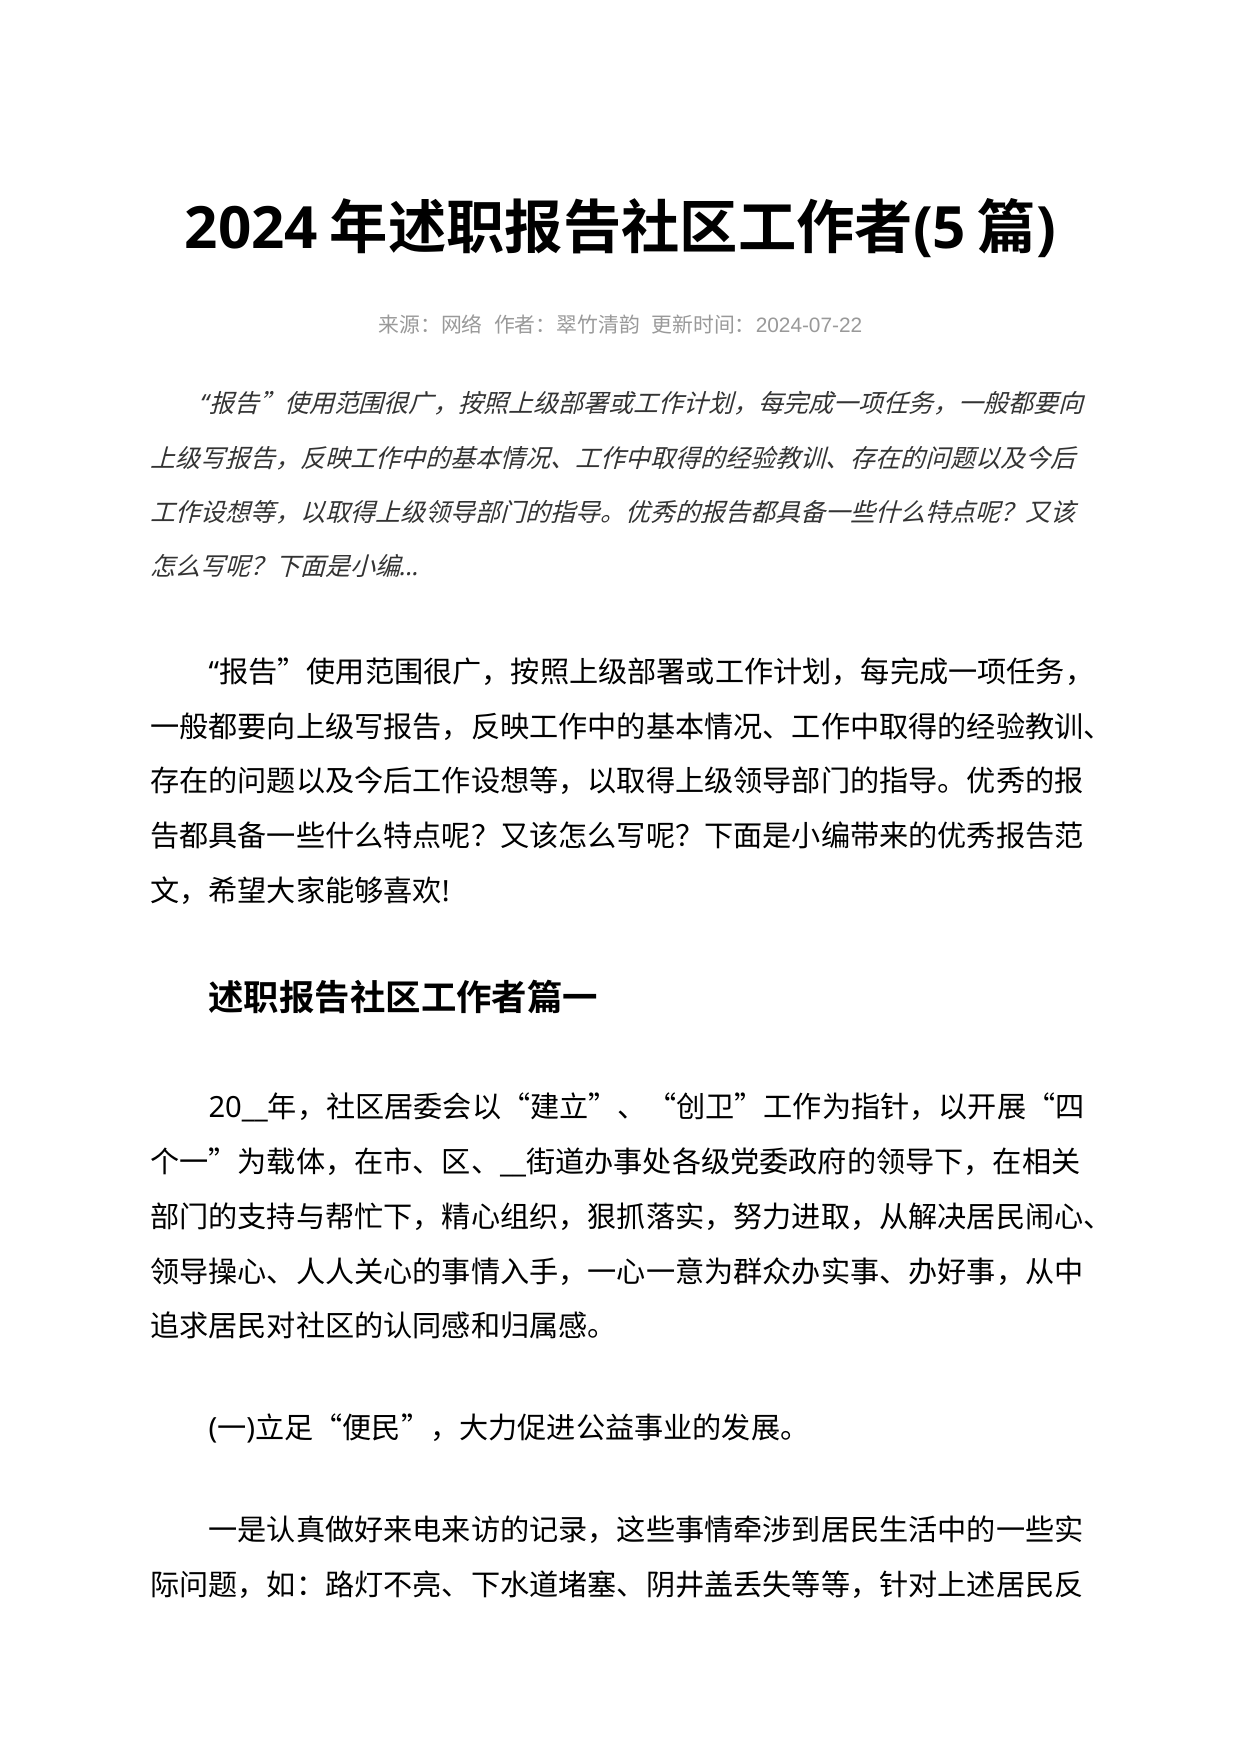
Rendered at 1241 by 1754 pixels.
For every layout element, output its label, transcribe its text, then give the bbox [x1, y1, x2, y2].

text 20__年，社区居委会以“建立”、“创卫”工作为指针，以开展“四个一”为载体，在市、区、__街道办事处各级党委政府的领导下，在相关部门的支持与帮忙下，精心组织，狠抓落实，努力进取，从解决居民闹心、领导操心、人人关心的事情入手，一心一意为群众办实事、办好事，从中追求居民对社区的认同感和归属感。 [150, 1083, 1090, 1345]
subtitle 2024年述职报告社区工作者(5篇) [150, 181, 1090, 266]
text (一)立足“便民”，大力促进公益事业的发展。 [150, 1405, 1090, 1447]
text 述职报告社区工作者篇一 [150, 970, 1090, 1021]
text 来源：网络 作者：翠竹清韵 更新时间：2024-07-22 [150, 313, 1090, 337]
text “报告”使用范围很广，按照上级部署或工作计划，每完成一项任务，一般都要向上级写报告，反映工作中的基本情况、工作中取得的经验教训、存在的问题以及今后工作设想等，以取得上级领导部门的指导。优秀的报告都具备一些什么特点呢？又该怎么写呢？下面是小编带来的优秀报告范文，希望大家能够喜欢! [150, 648, 1090, 910]
text “报告”使用范围很广，按照上级部署或工作计划，每完成一项任务，一般都要向上级写报告，反映工作中的基本情况、工作中取得的经验教训、存在的问题以及今后工作设想等，以取得上级领导部门的指导。优秀的报告都具备一些什么特点呢？又该怎么写呢？下面是小编... [150, 384, 1090, 583]
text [150, 1507, 1090, 1604]
